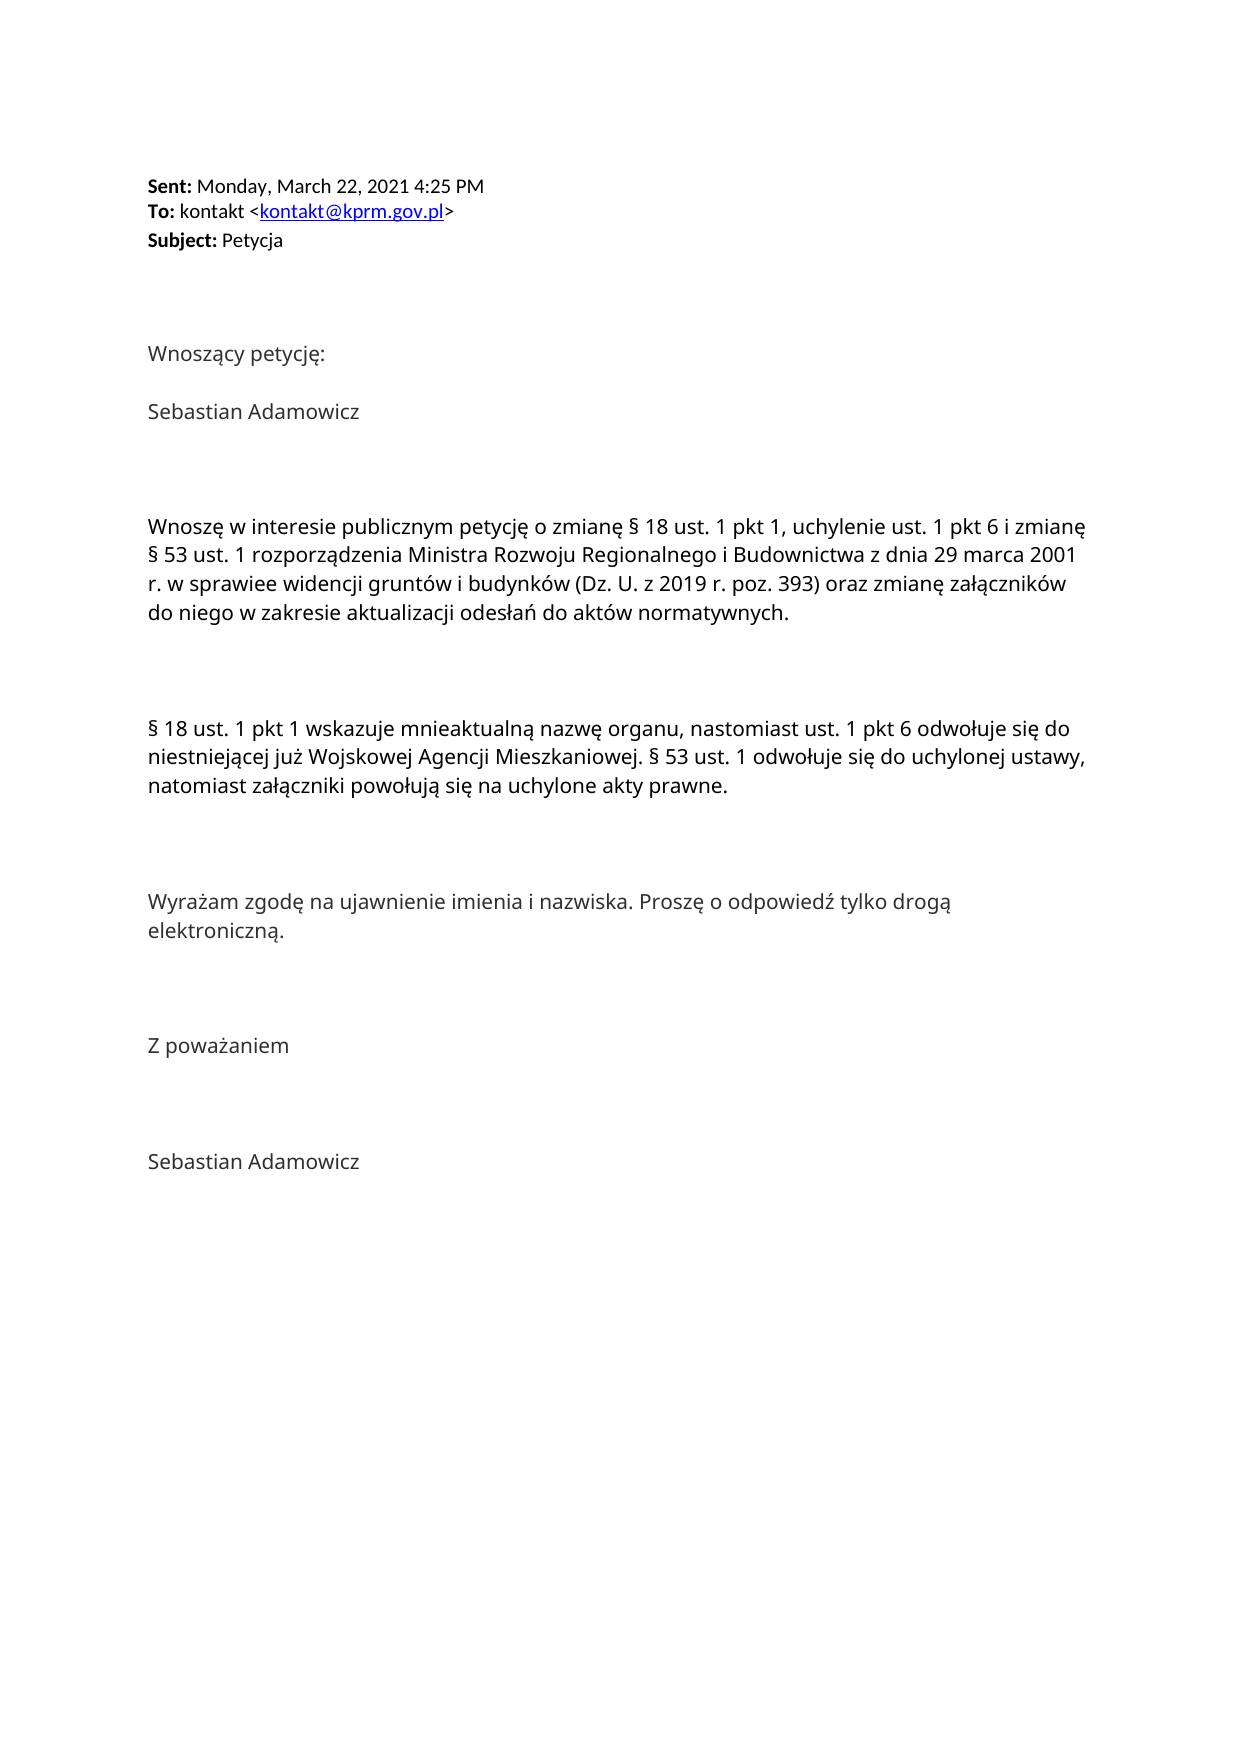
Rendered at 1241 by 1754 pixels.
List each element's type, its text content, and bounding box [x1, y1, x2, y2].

text Wyrażam zgodę na ujawnienie imienia i nazwiska. Proszę o odpowiedź tylko drogą elektroniczną. [148, 887, 1093, 945]
text Sebastian Adamowicz [148, 1147, 1093, 1175]
text Wnoszę w interesie publicznym petycję o zmianę § 18 ust. 1 pkt 1, uchylenie ust. 1 pkt 6 i zmianę § 53 ust. 1 rozporządzenia Ministra Rozwoju Regionalnego i Budownictwa z dnia 29 marca 2001 r. w sprawiee widencji gruntów i budynków (Dz. U. z 2019 r. poz. 393) oraz zmianę załączników do niego w zakresie aktualizacji odesłań do aktów normatywnych. [148, 512, 1093, 627]
text § 18 ust. 1 pkt 1 wskazuje mnieaktualną nazwę organu, nastomiast ust. 1 pkt 6 odwołuje się do niestniejącej już Wojskowej Agencji Mieszkaniowej. § 53 ust. 1 odwołuje się do uchylonej ustawy, natomiast załączniki powołują się na uchylone akty prawne. [148, 714, 1093, 800]
text Sent: Monday, March 22, 2021 4:25 PM To: kontakt <kontakt@kprm.gov.pl> Subject: Petycja [148, 148, 1093, 253]
text Sebastian Adamowicz [148, 397, 1093, 425]
text Wnoszący petycję: [148, 339, 1093, 368]
text Z poważaniem [148, 1032, 1093, 1060]
